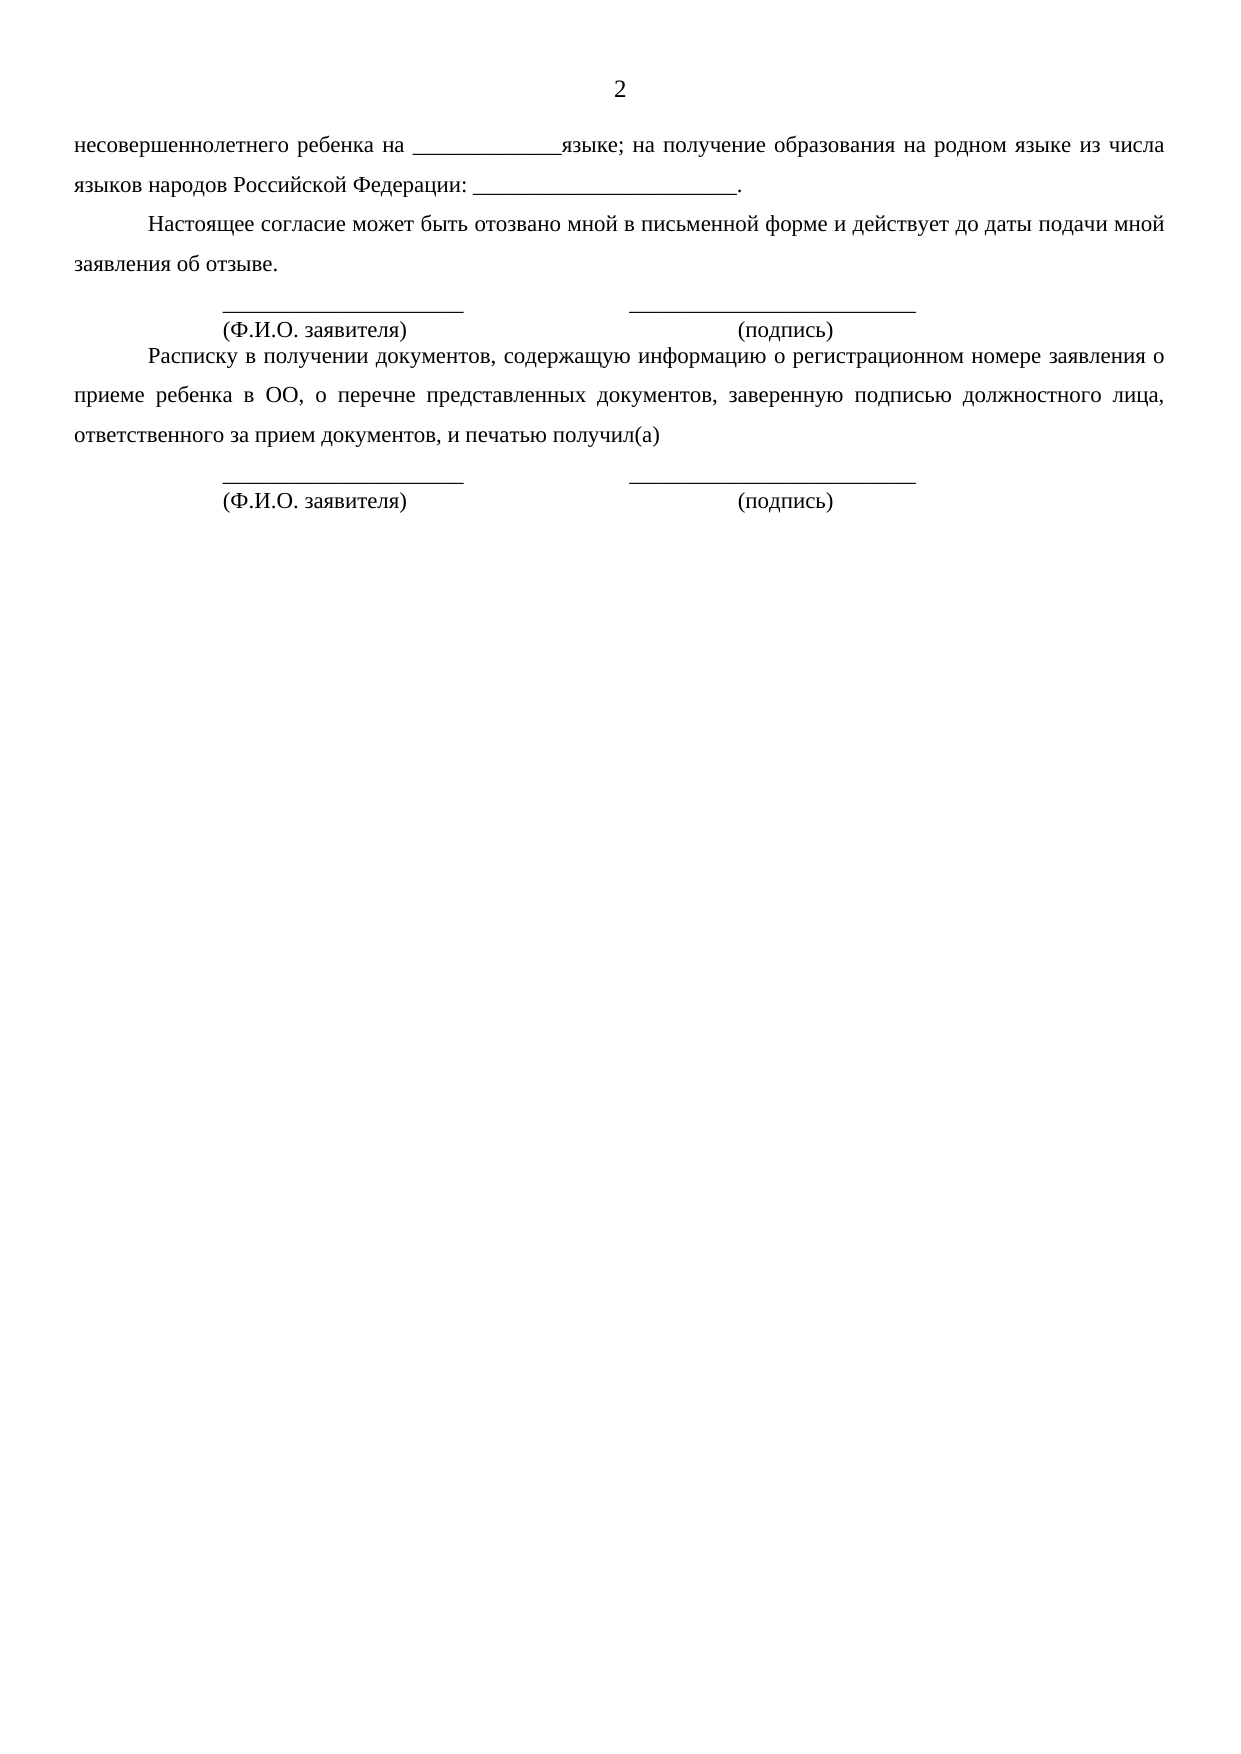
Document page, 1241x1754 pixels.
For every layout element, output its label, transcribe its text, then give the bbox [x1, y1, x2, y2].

text _____________________ _________________________ [149, 460, 1167, 487]
text (Ф.И.О. заявителя) (подпись) [149, 487, 1167, 513]
text Настоящее согласие может быть отозвано мной в письменной форме и действует до даты подачи мной заявления об отзыве. [74, 210, 1167, 276]
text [74, 131, 1167, 197]
text _____________________ _________________________ [149, 289, 1167, 316]
text Расписку в получении документов, содержащую информацию о регистрационном номере заявления о приеме ребенка в ОО, о перечне представленных документов, заверенную подписью должностного лица, ответственного за прием документов, и печатью получил(а) [74, 342, 1167, 447]
text (Ф.И.О. заявителя) (подпись) [149, 316, 1167, 342]
